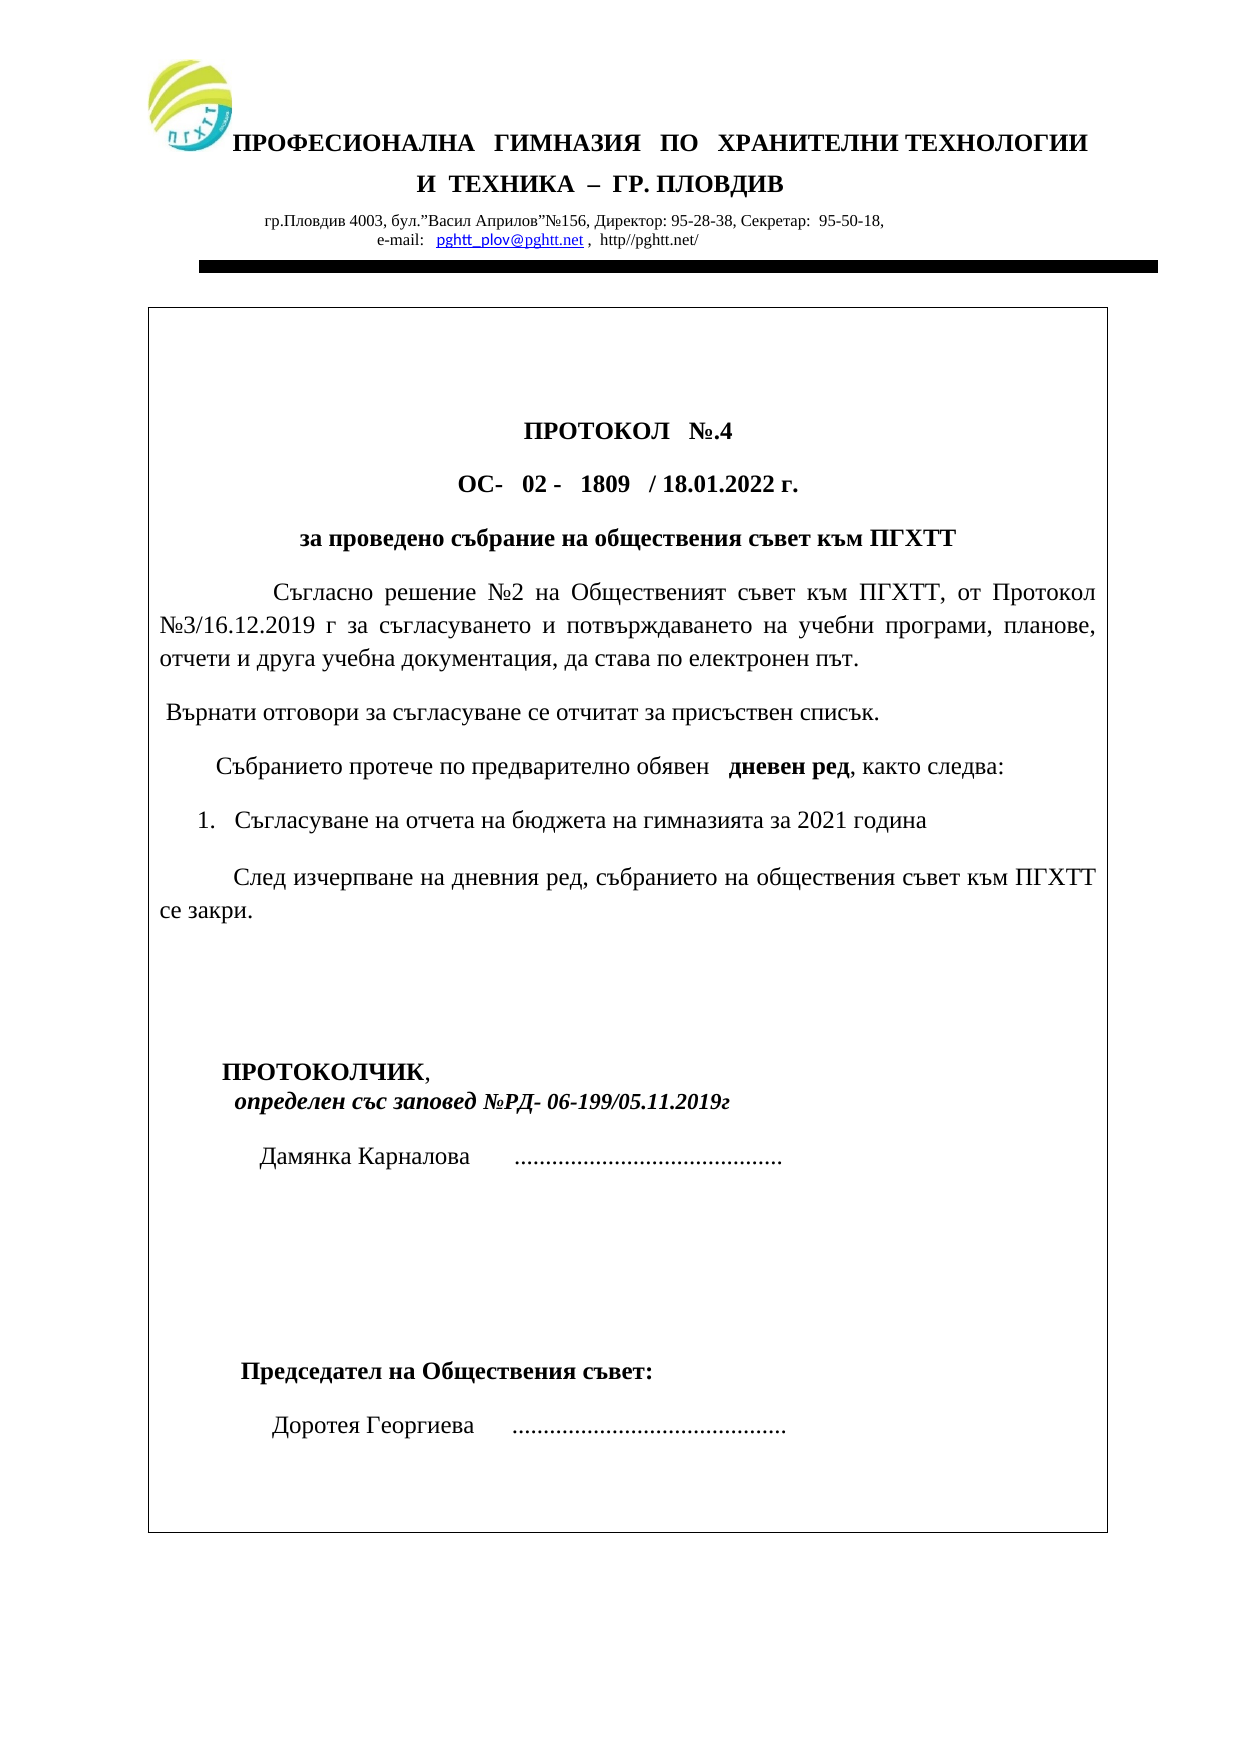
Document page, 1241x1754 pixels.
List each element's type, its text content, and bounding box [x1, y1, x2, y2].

table_header ПРОТОКОЛ №.4 ОС- 02 - 1809 / 18.01.2022 г. за проведено събрание на обществения съвет към ПГХТТ Съгласно решение №2 на Общественият съвет към ПГХТТ, от Протокол №3/16.12.2019 г за съгласуването и потвърждаването на учебни програми, планове, отчети и друга учебна документация, да става по електронен път. Върнати отговори за съгласуване се отчитат за присъствен списък. Събранието протече по предварително обявен дневен ред, както следва: Съгласуване на отчета на бюджета на гимназията за 2021 година След изчерпване на дневния ред, събранието на обществения съвет към ПГХТТ се закри. ПРОТОКОЛЧИК, определен със заповед №РД- 06-199/05.11.2019г Дамянка Карналова ........................................... Председател на Обществения съвет: Доротея Георгиева ............................................ [149, 308, 1107, 1532]
text ПРОФЕСИОНАЛНА ГИМНАЗИЯ ПО ХРАНИТЕЛНИ ТЕХНОЛОГИИ [148, 59, 1240, 157]
text И ТЕХНИКА – ГР. ПЛОВДИВ [148, 169, 1240, 198]
text e-mail: pghtt_plov@pghtt.net , http//pghtt.net/ [148, 230, 1238, 250]
picture [147, 59, 233, 152]
text гр.Пловдив 4003, бул.”Васил Априлов”№156, Директор: 95-28-38, Секретар: 95-50-18, [148, 211, 1233, 230]
